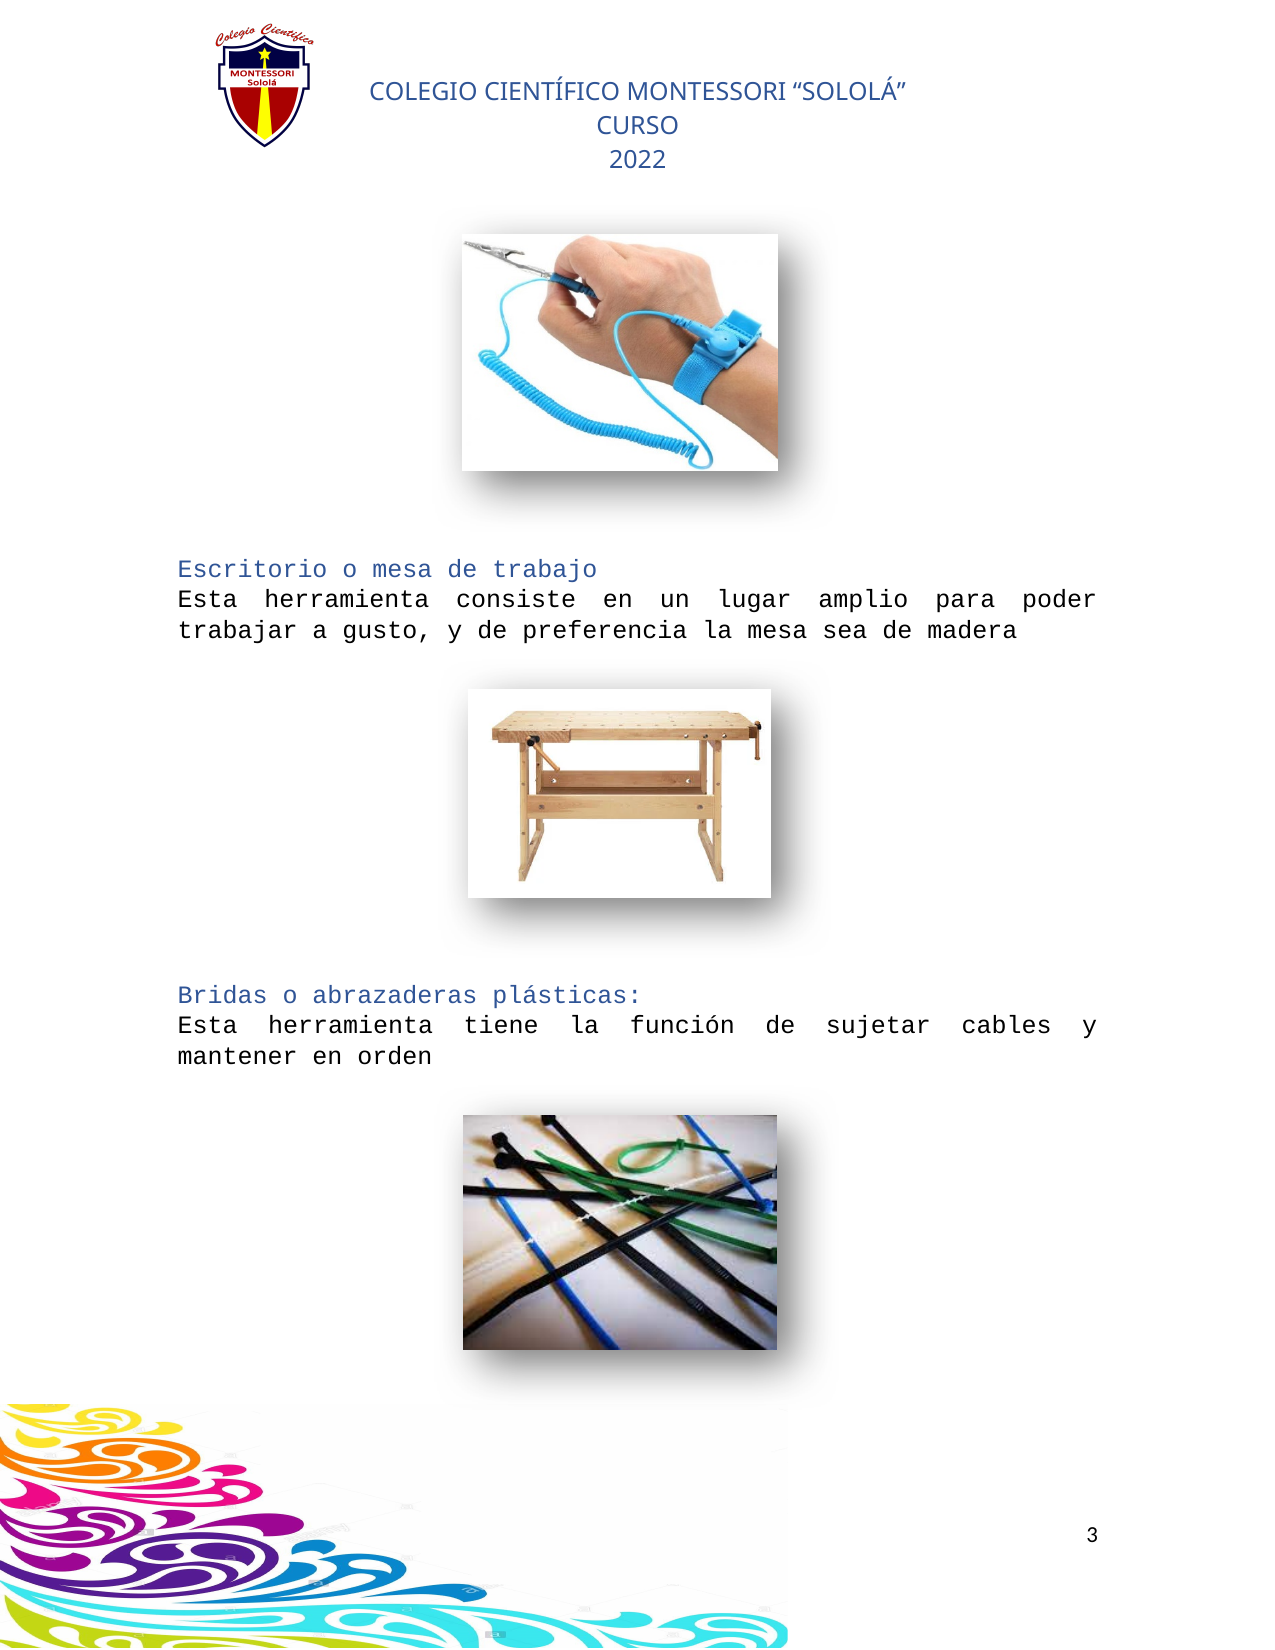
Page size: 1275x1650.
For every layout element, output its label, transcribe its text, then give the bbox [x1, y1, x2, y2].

text Esta herramienta tiene la función de sujetar cables y mantener en orden [177, 1013, 1098, 1072]
picture [0, 1404, 788, 1648]
picture [463, 1115, 777, 1350]
subtitle Bridas o abrazaderas plásticas: [177, 982, 1098, 1011]
text Esta herramienta consiste en un lugar amplio para poder trabajar a gusto, y de preferencia la mesa sea de madera [177, 587, 1098, 646]
picture [462, 234, 778, 471]
subtitle Escritorio o mesa de trabajo [177, 556, 1098, 584]
picture [211, 11, 316, 150]
picture [468, 689, 771, 898]
